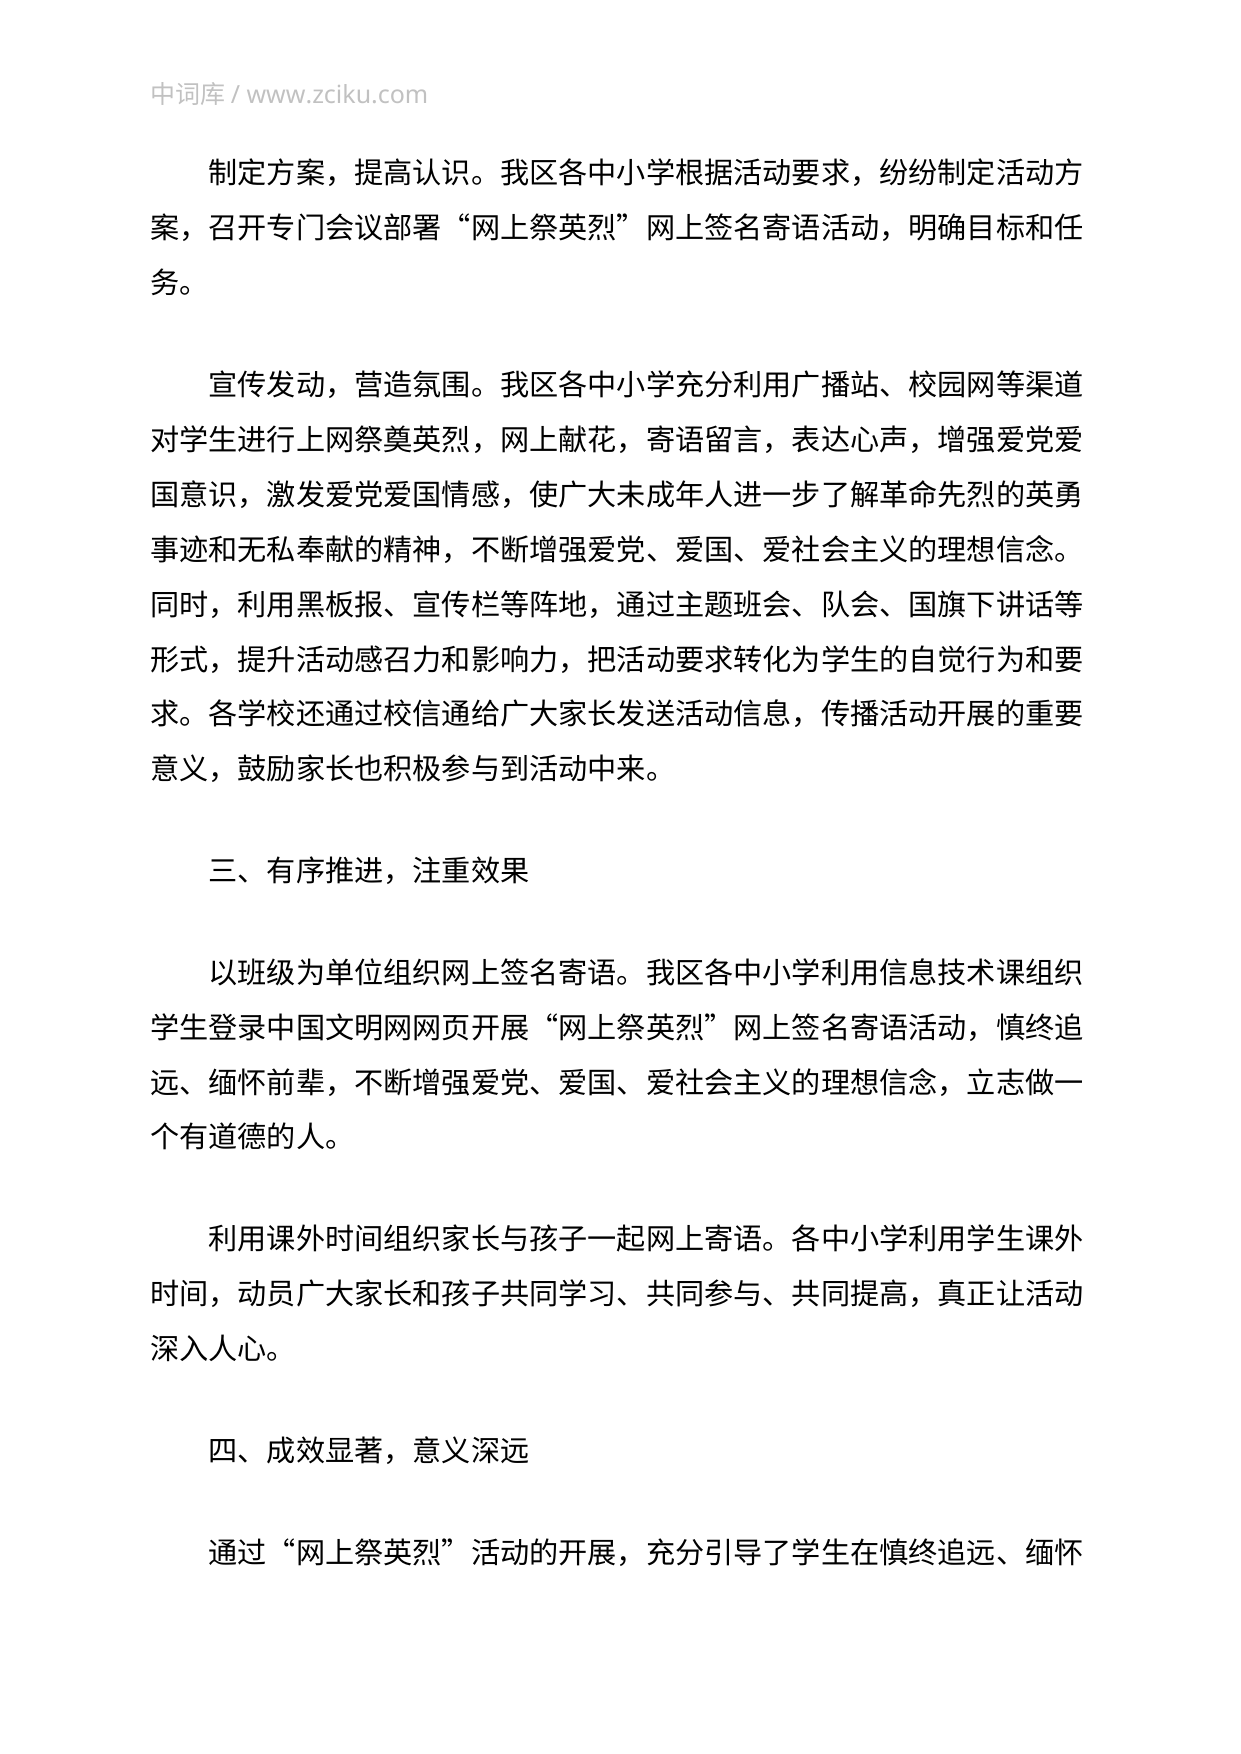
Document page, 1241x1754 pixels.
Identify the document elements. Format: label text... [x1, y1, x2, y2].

text 利用课外时间组织家长与孩子一起网上寄语。各中小学利用学生课外时间，动员广大家长和孩子共同学习、共同参与、共同提高，真正让活动深入人心。 [150, 1216, 1090, 1368]
text 宣传发动，营造氛围。我区各中小学充分利用广播站、校园网等渠道对学生进行上网祭奠英烈，网上献花，寄语留言，表达心声，增强爱党爱国意识，激发爱党爱国情感，使广大未成年人进一步了解革命先烈的英勇事迹和无私奉献的精神，不断增强爱党、爱国、爱社会主义的理想信念。同时，利用黑板报、宣传栏等阵地，通过主题班会、队会、国旗下讲话等形式，提升活动感召力和影响力，把活动要求转化为学生的自觉行为和要求。各学校还通过校信通给广大家长发送活动信息，传播活动开展的重要意义，鼓励家长也积极参与到活动中来。 [150, 362, 1090, 788]
text 四、成效显著，意义深远 [150, 1427, 1090, 1470]
text 以班级为单位组织网上签名寄语。我区各中小学利用信息技术课组织学生登录中国文明网网页开展“网上祭英烈”网上签名寄语活动，慎终追远、缅怀前辈，不断增强爱党、爱国、爱社会主义的理想信念，立志做一个有道德的人。 [150, 949, 1090, 1156]
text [150, 1529, 1090, 1571]
text 制定方案，提高认识。我区各中小学根据活动要求，纷纷制定活动方案，召开专门会议部署“网上祭英烈”网上签名寄语活动，明确目标和任务。 [150, 150, 1090, 302]
text 三、有序推进，注重效果 [150, 848, 1090, 890]
